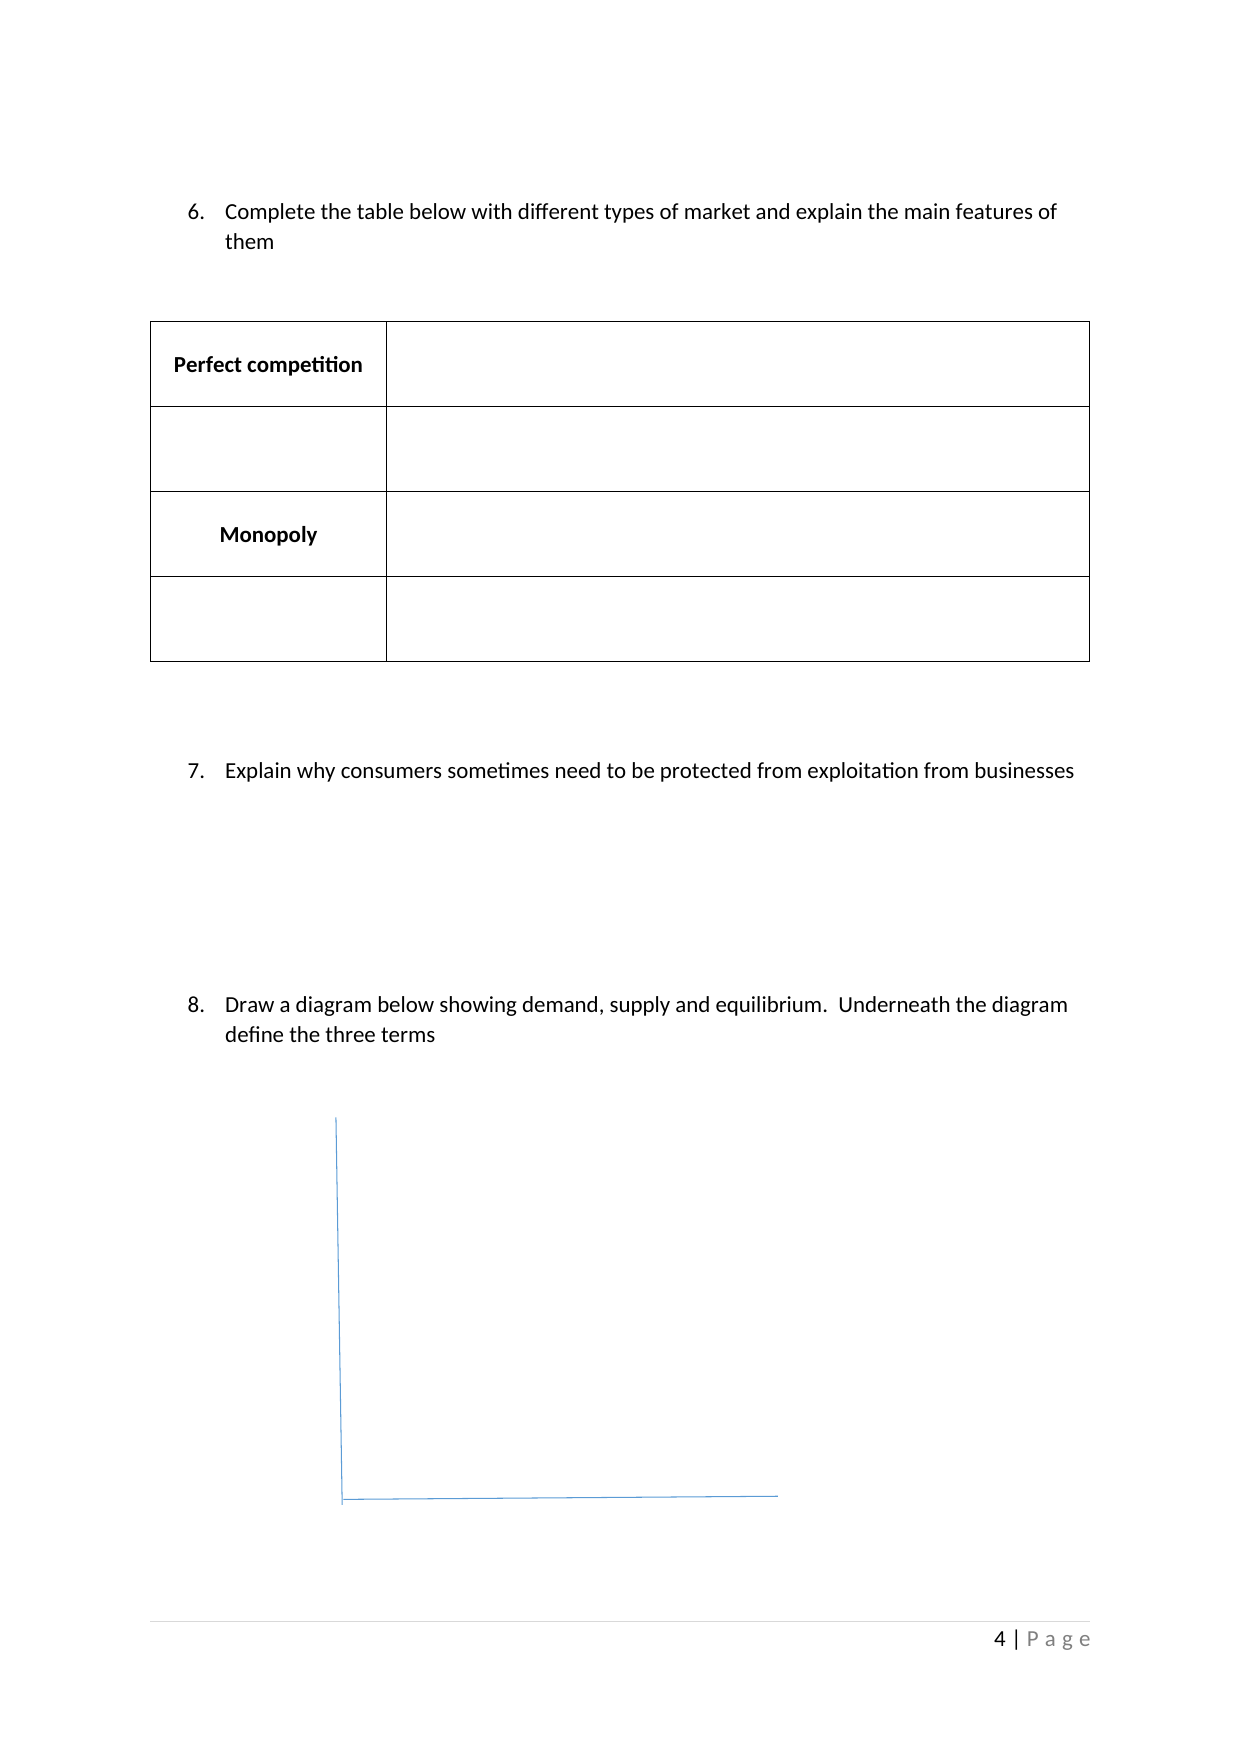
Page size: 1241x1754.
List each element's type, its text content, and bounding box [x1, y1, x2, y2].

table_cell [151, 407, 386, 491]
list Complete the table below with different types of market and explain the main features of them [187, 197, 1090, 255]
table_cell [151, 577, 386, 661]
table_cell [387, 492, 1089, 576]
table_header [387, 322, 1089, 406]
table_cell [387, 577, 1089, 661]
table_cell Monopoly [151, 492, 386, 576]
table_header Perfect competition [151, 322, 386, 406]
list Explain why consumers sometimes need to be protected from exploitation from businesses [187, 756, 1090, 784]
table_cell [387, 407, 1089, 491]
list Draw a diagram below showing demand, supply and equilibrium. Underneath the diagram define the three terms [187, 990, 1090, 1049]
